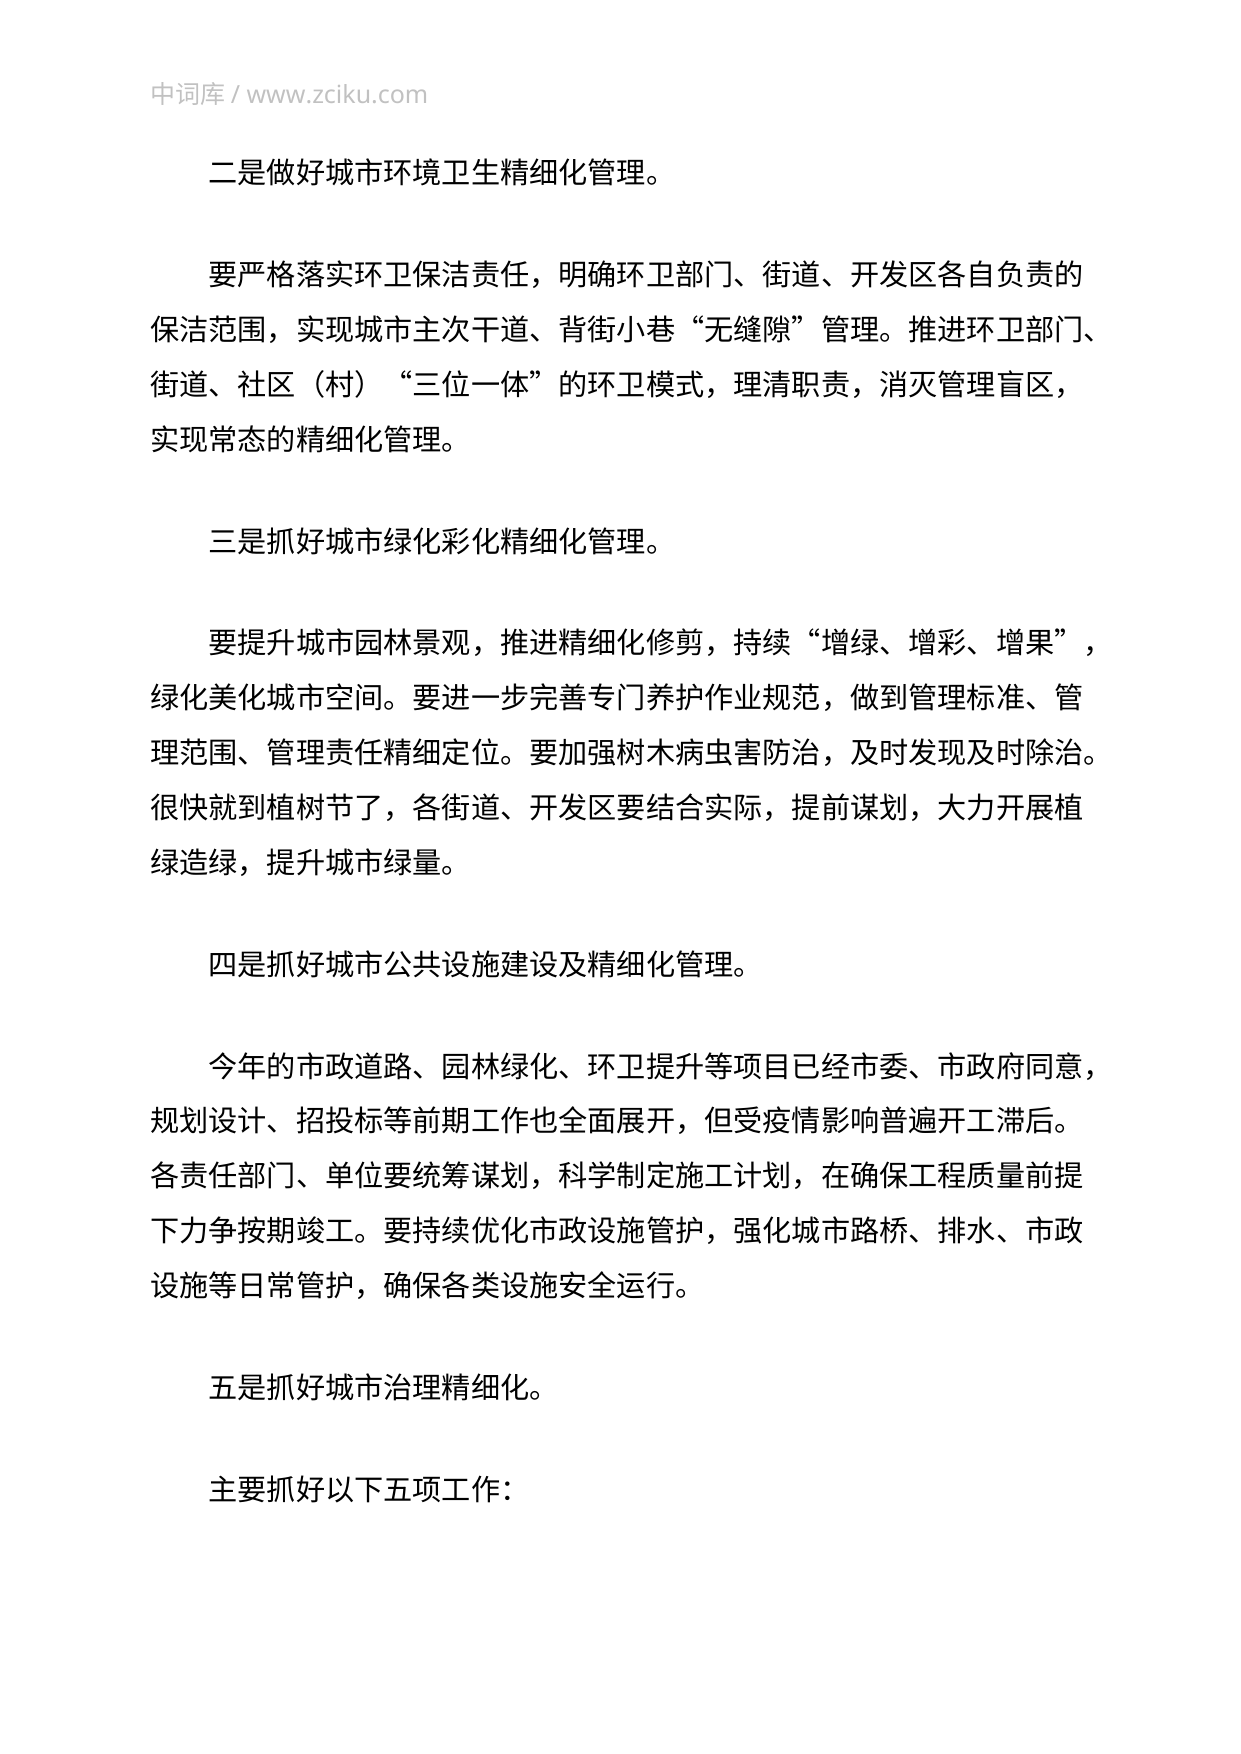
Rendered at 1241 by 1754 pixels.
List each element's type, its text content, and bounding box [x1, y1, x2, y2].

text 今年的市政道路、园林绿化、环卫提升等项目已经市委、市政府同意，规划设计、招投标等前期工作也全面展开，但受疫情影响普遍开工滞后。各责任部门、单位要统筹谋划，科学制定施工计划，在确保工程质量前提下力争按期竣工。要持续优化市政设施管护，强化城市路桥、排水、市政设施等日常管护，确保各类设施安全运行。 [150, 1043, 1090, 1305]
text 要提升城市园林景观，推进精细化修剪，持续“增绿、增彩、增果”，绿化美化城市空间。要进一步完善专门养护作业规范，做到管理标准、管理范围、管理责任精细定位。要加强树木病虫害防治，及时发现及时除治。很快就到植树节了，各街道、开发区要结合实际，提前谋划，大力开展植绿造绿，提升城市绿量。 [150, 620, 1090, 882]
text 五是抓好城市治理精细化。 [150, 1364, 1090, 1407]
text 四是抓好城市公共设施建设及精细化管理。 [150, 941, 1090, 984]
text 二是做好城市环境卫生精细化管理。 [150, 150, 1090, 192]
text 要严格落实环卫保洁责任，明确环卫部门、街道、开发区各自负责的保洁范围，实现城市主次干道、背街小巷“无缝隙”管理。推进环卫部门、街道、社区（村）“三位一体”的环卫模式，理清职责，消灭管理盲区，实现常态的精细化管理。 [150, 252, 1090, 459]
text 主要抓好以下五项工作： [150, 1466, 1090, 1508]
text 三是抓好城市绿化彩化精细化管理。 [150, 518, 1090, 561]
